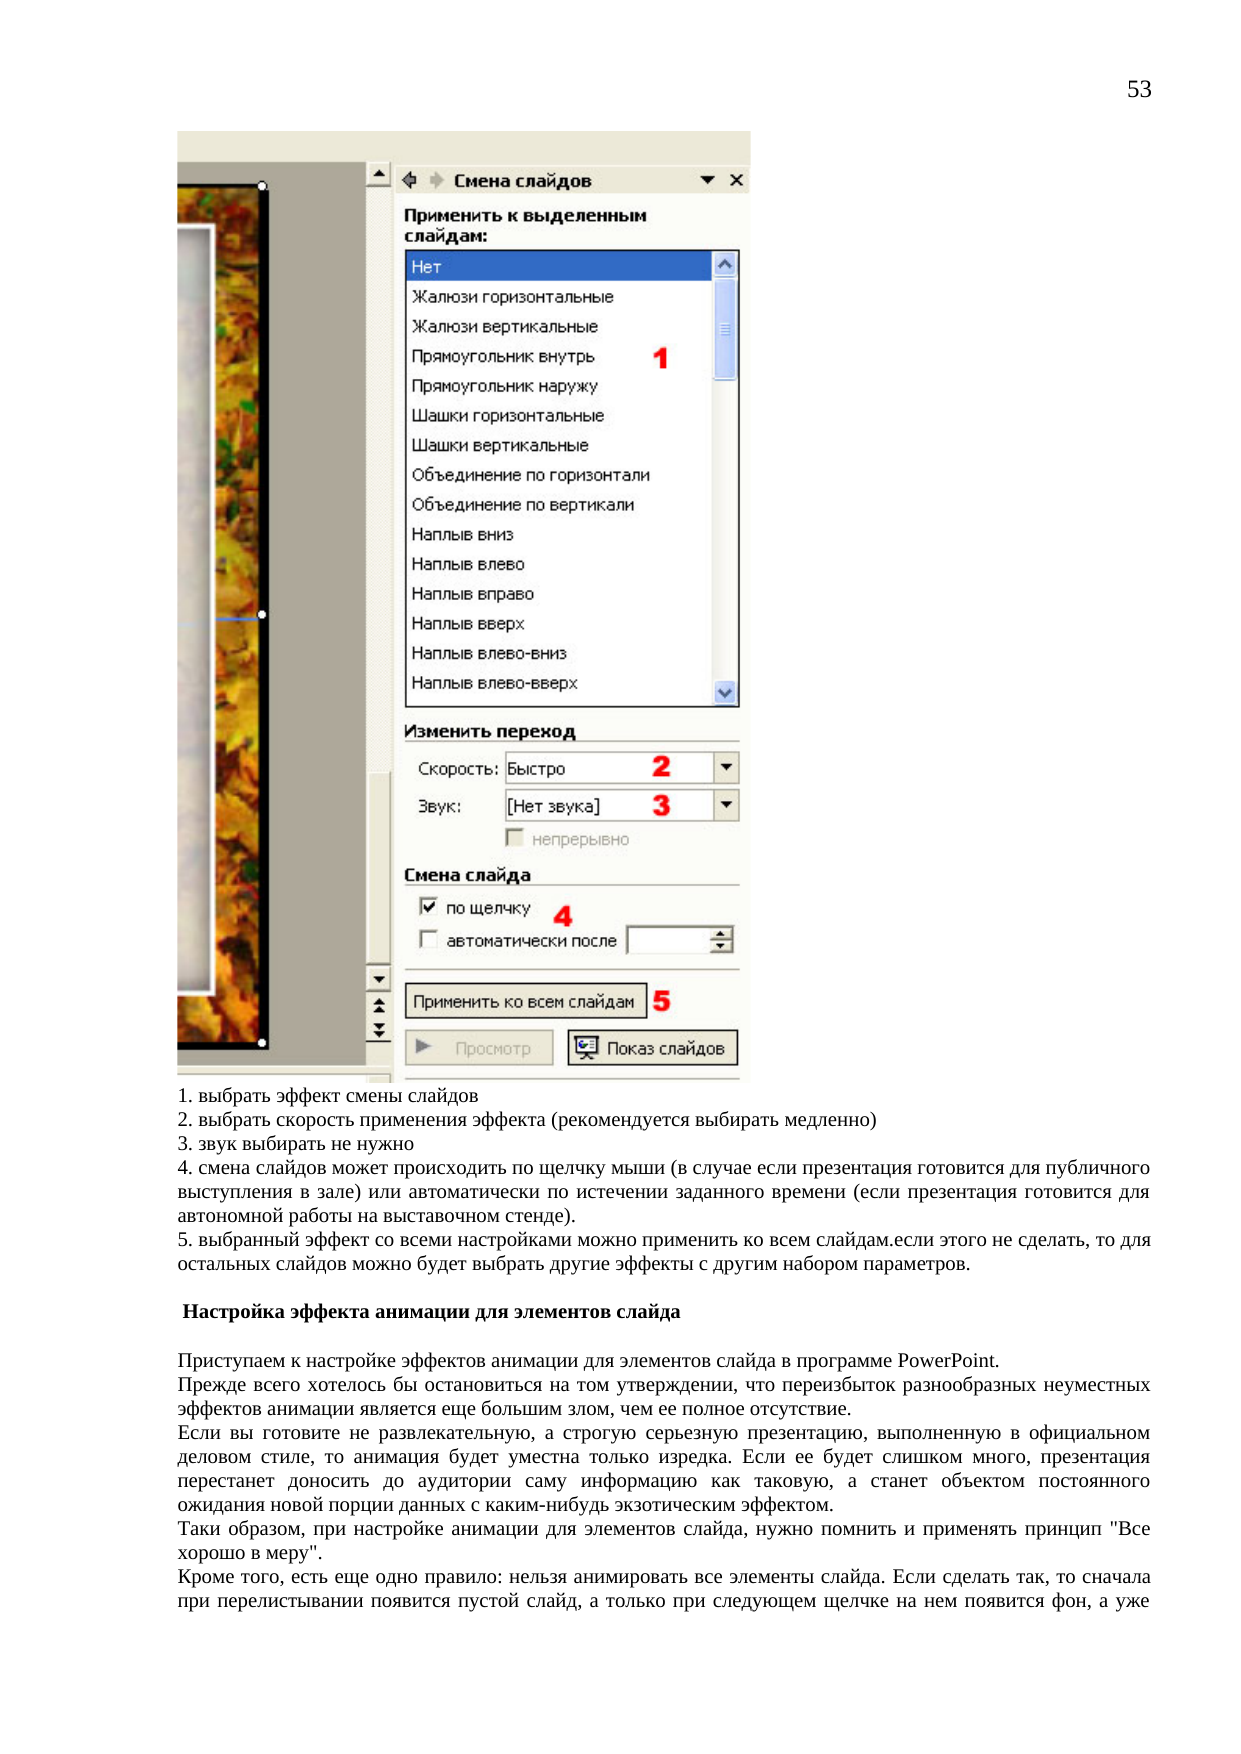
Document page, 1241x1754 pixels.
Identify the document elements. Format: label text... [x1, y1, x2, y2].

text 4. смена слайдов может происходить по щелчку мыши (в случае если презентация готовится для публичного выступления в зале) или автоматически по истечении заданного времени (если презентация готовится для автономной работы на выставочном стенде). [177, 1155, 1152, 1227]
text Прежде всего хотелось бы остановиться на том утверждении, что переизбыток разнообразных неуместных эффектов анимации является еще большим злом, чем ее полное отсутствие. [177, 1372, 1152, 1420]
text Настройка эффекта анимации для элементов слайда [177, 1299, 1152, 1323]
text 2. выбрать скорость применения эффекта (рекомендуется выбирать медленно) [177, 1107, 1152, 1131]
text 5. выбранный эффект со всеми настройками можно применить ко всем слайдам.если этого не сделать, то для остальных слайдов можно будет выбрать другие эффекты с другим набором параметров. [177, 1227, 1152, 1275]
text 1. выбрать эффект смены слайдов [177, 1083, 1152, 1107]
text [177, 1564, 1152, 1612]
text Таки образом, при настройке анимации для элементов слайда, нужно помнить и применять принцип "Все хорошо в меру". [177, 1516, 1152, 1564]
text Приступаем к настройке эффектов анимации для элементов слайда в программе PowerPoint. [177, 1347, 1152, 1372]
text Если вы готовите не развлекательную, а строгую серьезную презентацию, выполненную в официальном деловом стиле, то анимация будет уместна только изредка. Если ее будет слишком много, презентация перестанет доносить до аудитории саму информацию как таковую, а станет объектом постоянного ожидания новой порции данных с каким-нибудь экзотическим эффектом. [177, 1420, 1152, 1516]
picture [177, 131, 751, 1083]
text 3. звук выбирать не нужно [177, 1131, 1152, 1155]
